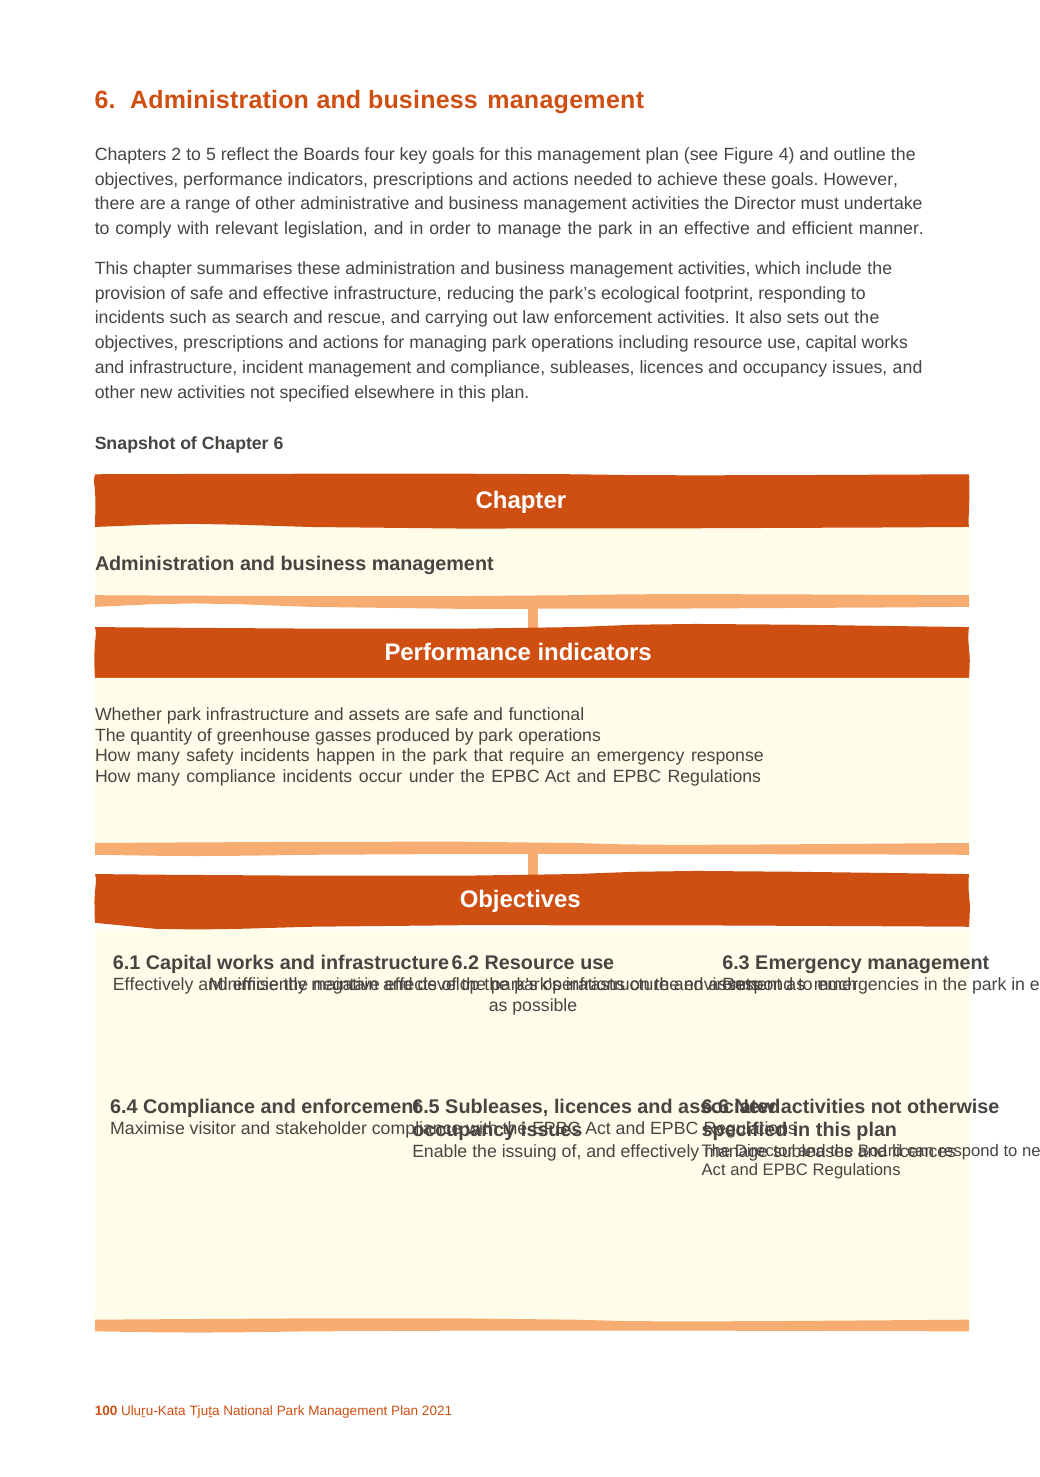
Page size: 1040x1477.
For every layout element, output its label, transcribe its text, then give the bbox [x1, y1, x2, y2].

text This chapter summarises these administration and business management activities, which include the provision of safe and effective infrastructure, reducing the park’s ecological footprint, responding to incidents such as search and rescue, and carrying out law enforcement activities. It also sets out the objectives, prescriptions and actions for managing park operations including resource use, capital works and infrastructure, incident management and compliance, subleases, licences and occupancy issues, and other new activities not specified elsewhere in this plan. [94, 257, 929, 402]
text Chapters 2 to 5 reflect the Boards four key goals for this management plan (see Figure 4) and outline the objectives, performance indicators, prescriptions and actions needed to achieve these goals. However, there are a range of other administrative and business management activities the Director must undertake to comply with relevant legislation, and in order to manage the park in an effective and efficient manner. [94, 143, 929, 238]
subtitle Snapshot of Chapter 6 [94, 433, 991, 453]
subtitle Administration and business management [94, 85, 991, 114]
